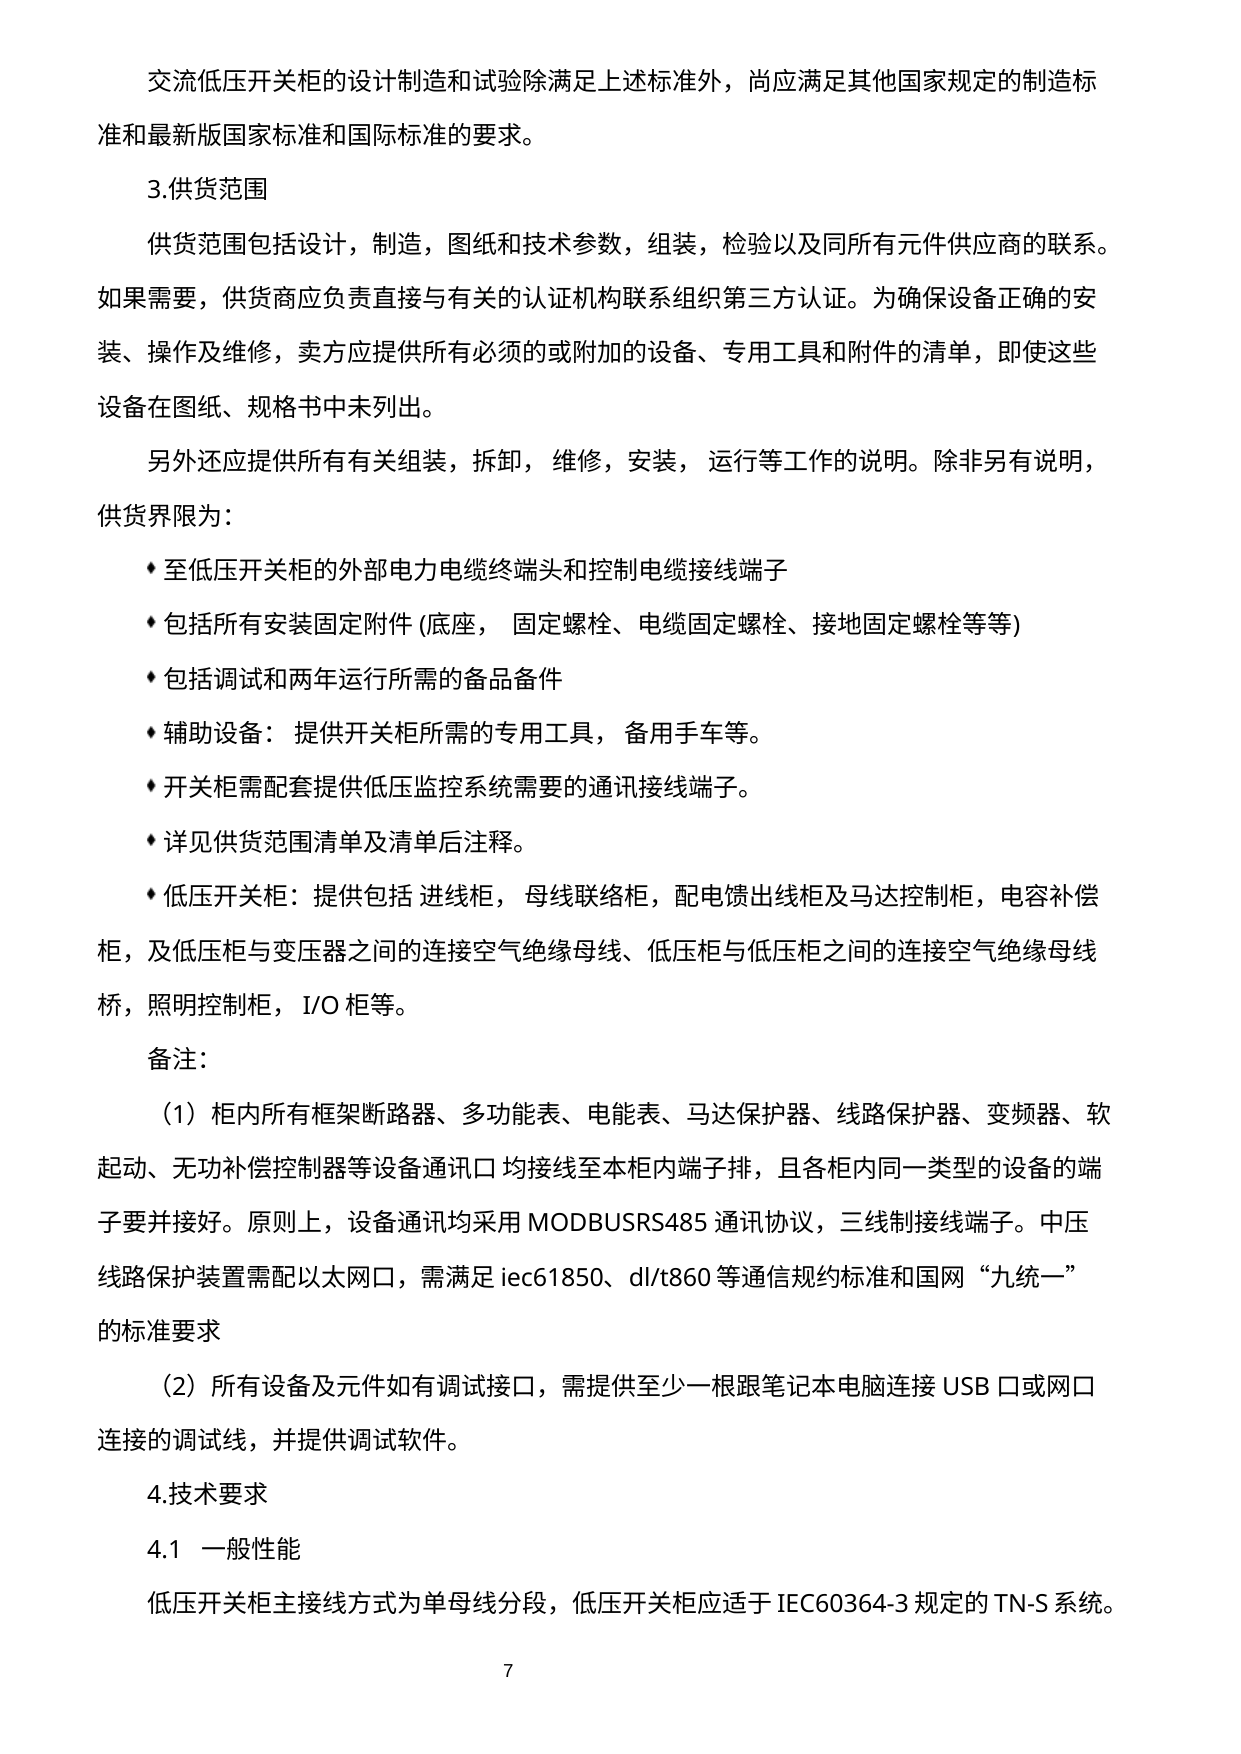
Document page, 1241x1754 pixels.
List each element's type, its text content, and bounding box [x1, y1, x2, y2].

text 至低压开关柜的外部电力电缆终端头和控制电缆接线端子 [97, 550, 1112, 587]
text 包括调试和两年运行所需的备品备件 [97, 659, 1112, 695]
text 交流低压开关柜的设计制造和试验除满足上述标准外，尚应满足其他国家规定的制造标准和最新版国家标准和国际标准的要求。 [97, 61, 1112, 152]
picture [146, 722, 157, 743]
text 低压开关柜主接线方式为单母线分段，低压开关柜应适于IEC60364-3规定的TN-S系统。 [97, 1583, 1112, 1620]
text 备注： [97, 1040, 1112, 1076]
text （1）柜内所有框架断路器、多功能表、电能表、马达保护器、线路保护器、变频器、软起动、无功补偿控制器等设备通讯口 均接线至本柜内端子排，且各柜内同一类型的设备的端子要并接好。原则上，设备通讯均采用MODBUSRS485 通讯协议，三线制接线端子。中压线路保护装置需配以太网口，需满足iec61850、dl/t860等通信规约标准和国网“九统一”的标准要求 [97, 1094, 1112, 1348]
text 另外还应提供所有有关组装，拆卸， 维修，安装， 运行等工作的说明。除非另有说明， 供货界限为： [97, 442, 1112, 532]
text 3.供货范围 [97, 170, 1112, 206]
picture [146, 885, 157, 906]
text 供货范围包括设计，制造，图纸和技术参数，组装，检验以及同所有元件供应商的联系。如果需要，供货商应负责直接与有关的认证机构联系组织第三方认证。为确保设备正确的安装、操作及维修，卖方应提供所有必须的或附加的设备、专用工具和附件的清单，即使这些设备在图纸、规格书中未列出。 [97, 224, 1112, 423]
text 开关柜需配套提供低压监控系统需要的通讯接线端子。 [97, 768, 1112, 804]
picture [146, 831, 157, 852]
picture [146, 668, 157, 689]
picture [146, 613, 157, 634]
text 包括所有安装固定附件 (底座， 固定螺栓、电缆固定螺栓、接地固定螺栓等等) [97, 605, 1112, 641]
text 4.技术要求 [97, 1475, 1112, 1511]
text （2）所有设备及元件如有调试接口，需提供至少一根跟笔记本电脑连接 USB 口或网口连接的调试线，并提供调试软件。 [97, 1366, 1112, 1457]
picture [146, 777, 157, 797]
picture [146, 559, 157, 580]
text 辅助设备： 提供开关柜所需的专用工具， 备用手车等。 [97, 713, 1112, 750]
text 低压开关柜：提供包括 进线柜， 母线联络柜，配电馈出线柜及马达控制柜，电容补偿柜，及低压柜与变压器之间的连接空气绝缘母线、低压柜与低压柜之间的连接空气绝缘母线桥，照明控制柜， I/O柜等。 [97, 877, 1112, 1022]
text 详见供货范围清单及清单后注释。 [97, 822, 1112, 858]
text 4.1 一般性能 [97, 1529, 1112, 1565]
